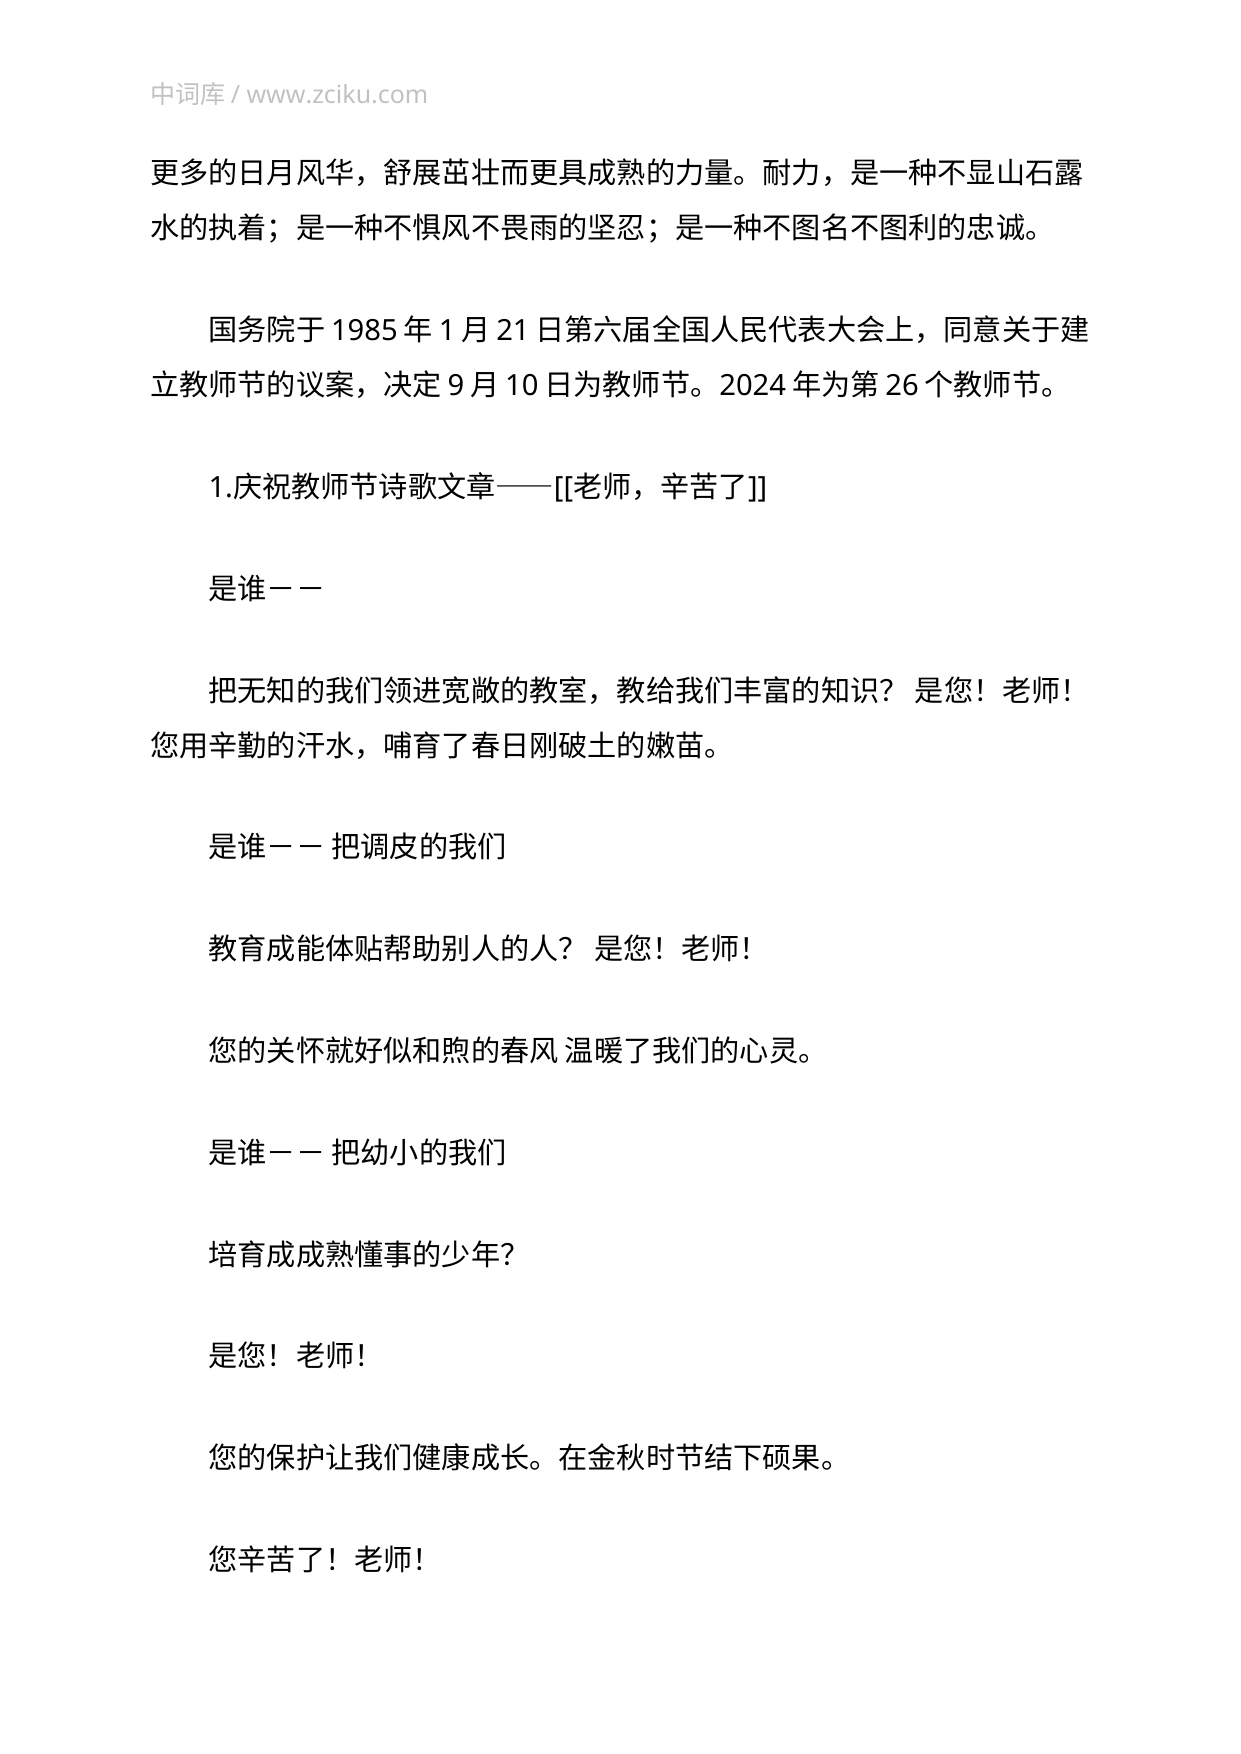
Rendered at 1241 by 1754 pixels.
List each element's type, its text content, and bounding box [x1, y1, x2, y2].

text 您的关怀就好似和煦的春风 温暖了我们的心灵。 [150, 1028, 1090, 1070]
text 是谁－－ 把调皮的我们 [150, 824, 1090, 866]
text 是谁－－ 把幼小的我们 [150, 1129, 1090, 1172]
text 1.庆祝教师节诗歌文章——[[老师，辛苦了]] [150, 464, 1090, 506]
text 国务院于1985年1月21日第六届全国人民代表大会上，同意关于建立教师节的议案，决定9月10日为教师节。2024年为第26个教师节。 [150, 307, 1090, 404]
text 您辛苦了！老师！ [150, 1536, 1090, 1579]
text 培育成成熟懂事的少年？ [150, 1231, 1090, 1273]
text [150, 150, 1090, 247]
text 您的保护让我们健康成长。在金秋时节结下硕果。 [150, 1435, 1090, 1477]
text 教育成能体贴帮助别人的人？ 是您！老师！ [150, 926, 1090, 968]
text 是您！老师！ [150, 1333, 1090, 1375]
text 是谁－－ [150, 566, 1090, 608]
text 把无知的我们领进宽敞的教室，教给我们丰富的知识？ 是您！老师！您用辛勤的汗水，哺育了春日刚破土的嫩苗。 [150, 667, 1090, 764]
